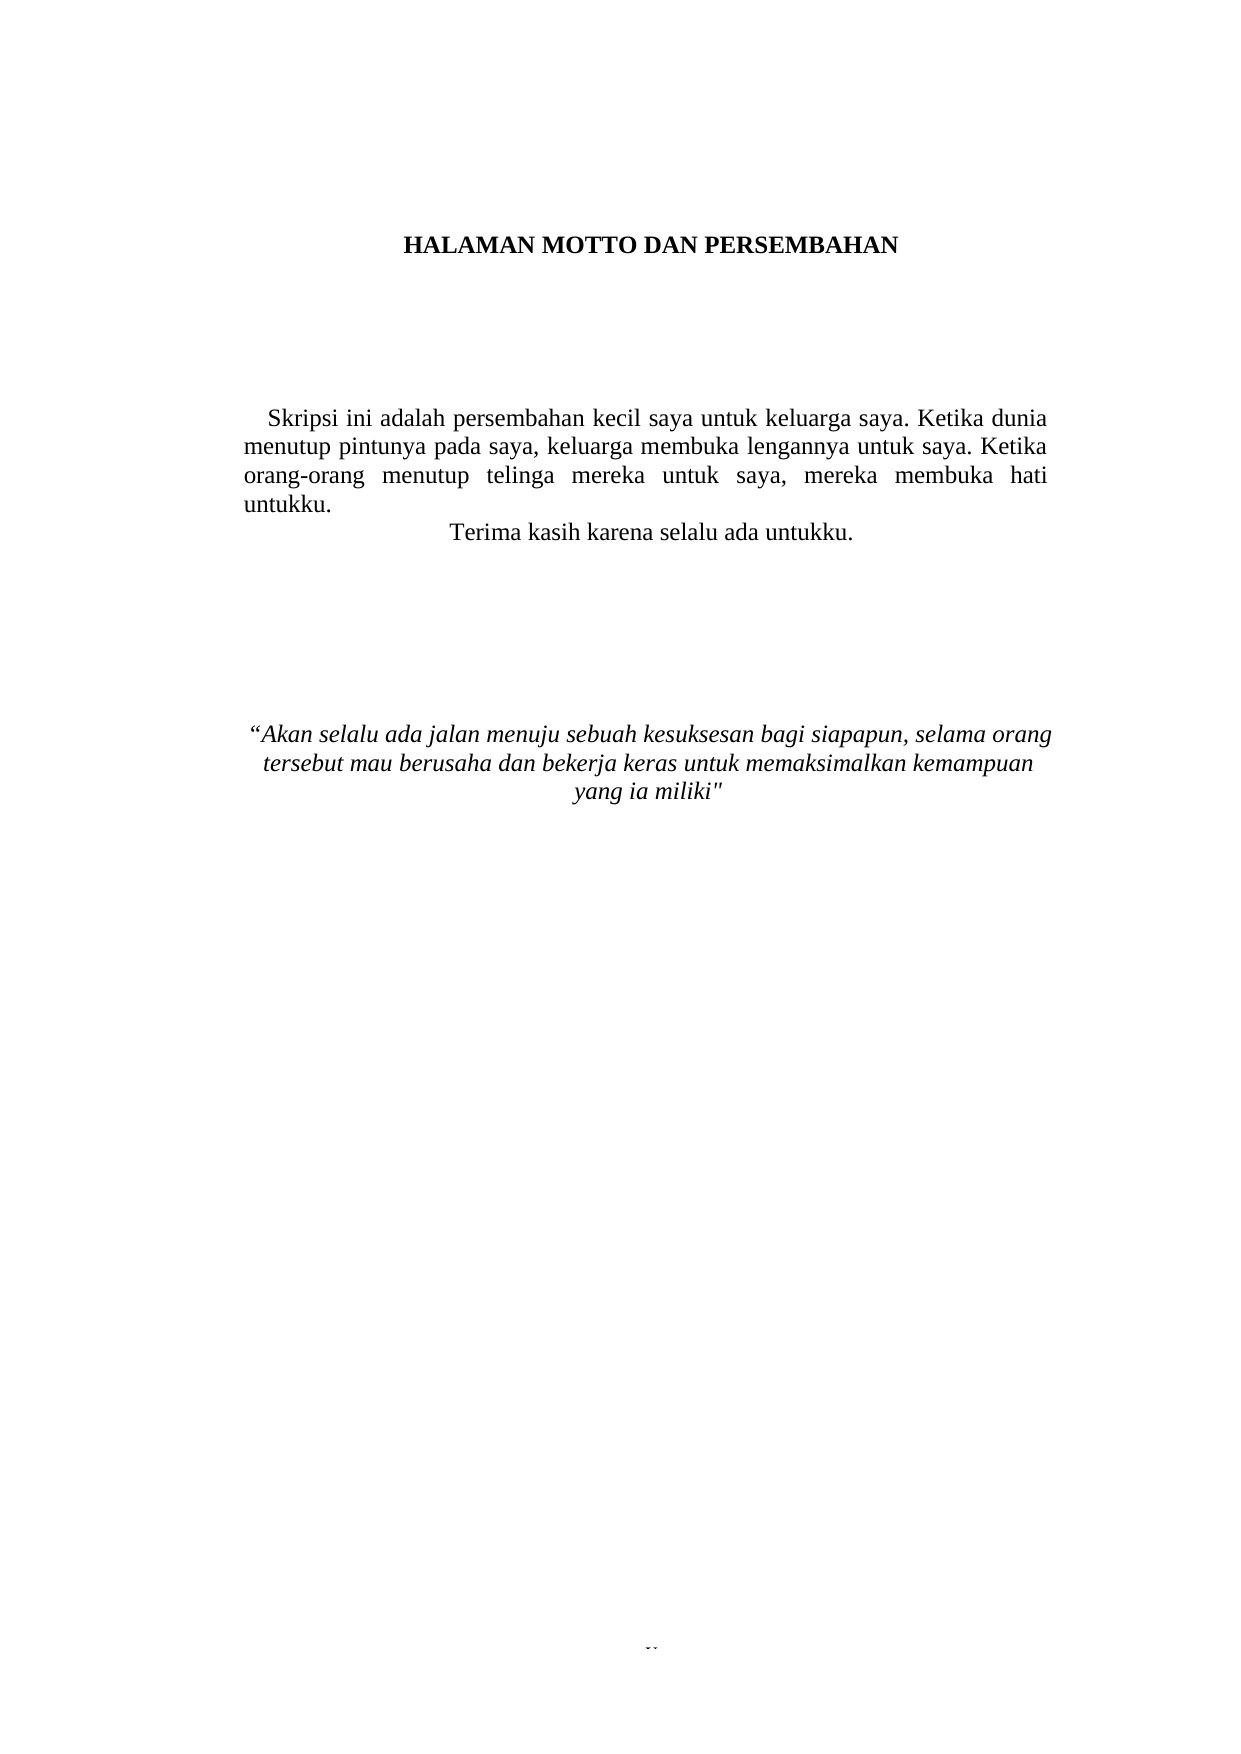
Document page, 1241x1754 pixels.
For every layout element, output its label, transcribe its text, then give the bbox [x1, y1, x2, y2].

text Skripsi ini adalah persembahan kecil saya untuk keluarga saya. Ketika dunia menutup pintunya pada saya, keluarga membuka lengannya untuk saya. Ketika orang-orang menutup telinga mereka untuk saya, mereka membuka hati untukku. [243, 403, 1048, 518]
subtitle HALAMAN MOTTO DAN PERSEMBAHAN [240, 230, 1062, 259]
text “Akan selalu ada jalan menuju sebuah kesuksesan bagi siapapun, selama orang tersebut mau berusaha dan bekerja keras untuk memaksimalkan kemampuan yang ia miliki" [239, 719, 1057, 805]
text Terima kasih karena selalu ada untukku. [449, 518, 1180, 546]
